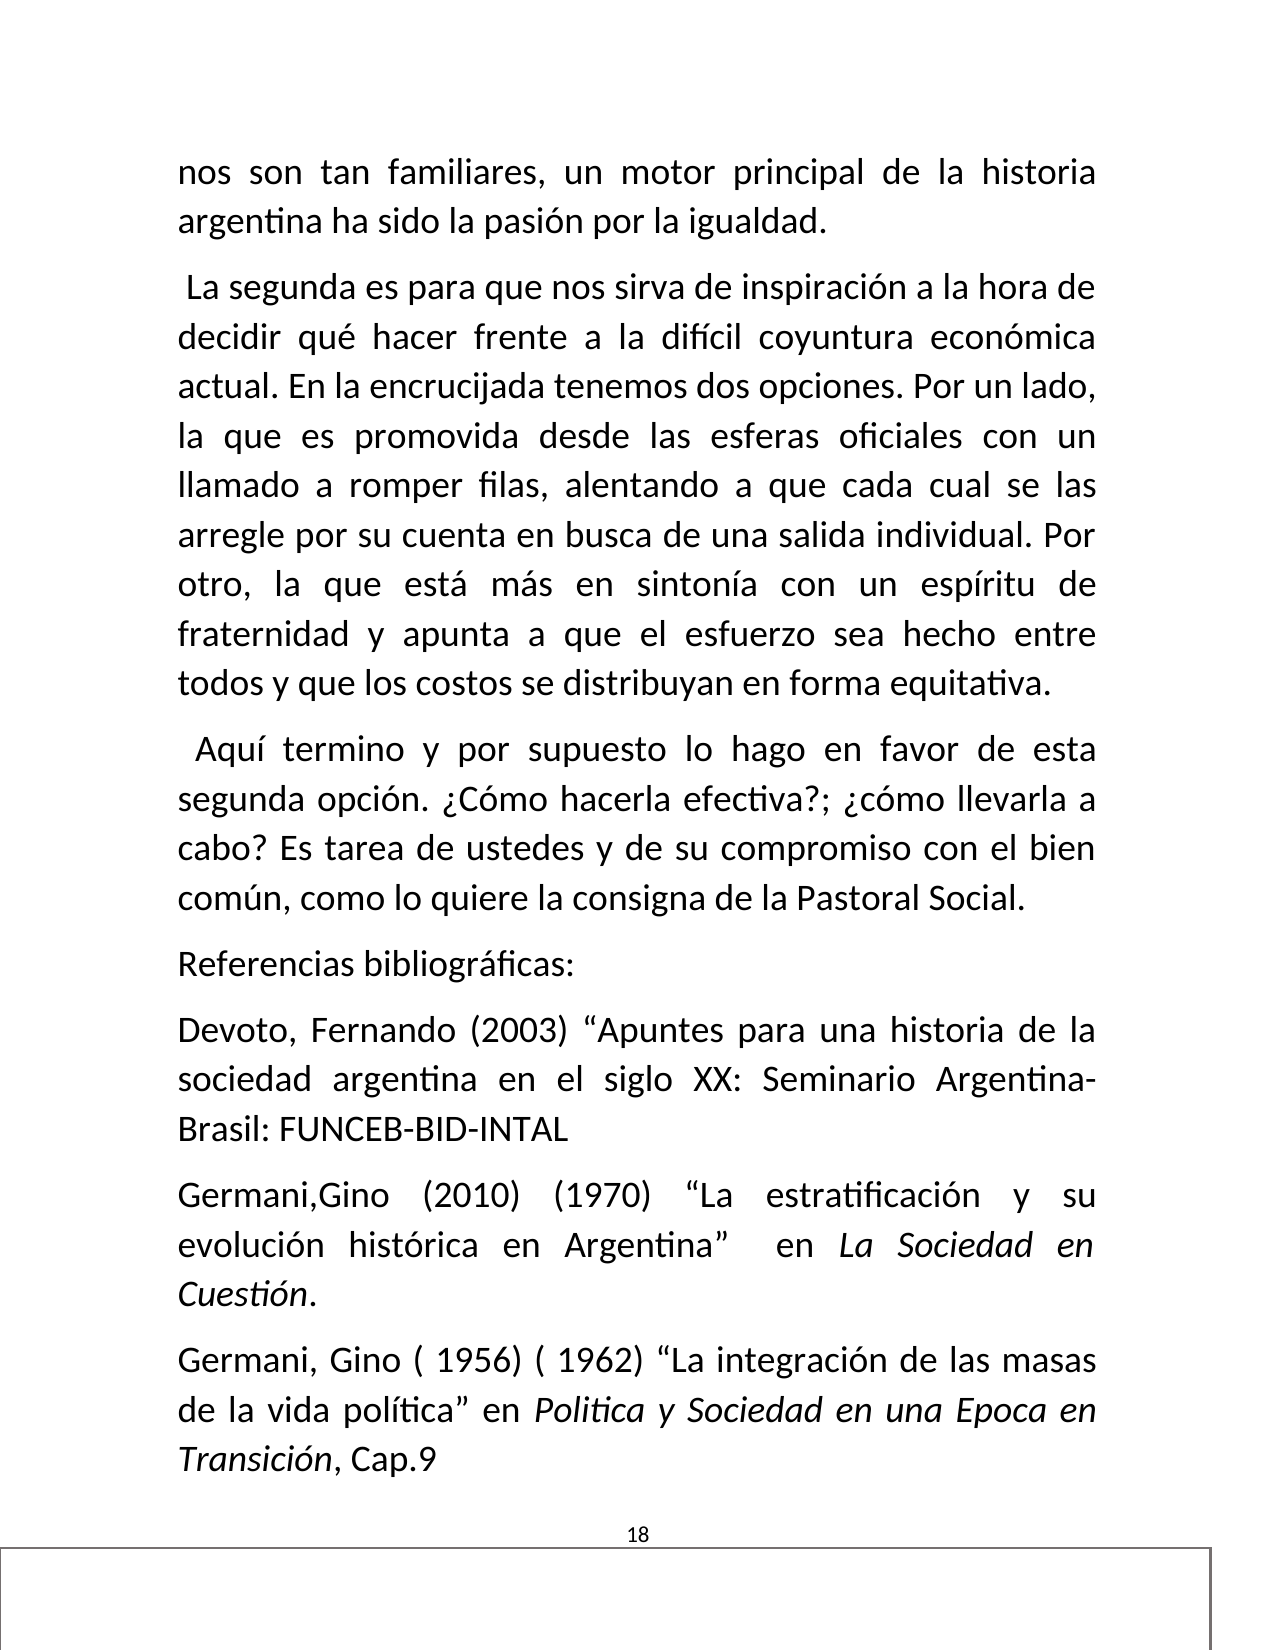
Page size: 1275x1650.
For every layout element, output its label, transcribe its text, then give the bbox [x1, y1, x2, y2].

text Referencias bibliográficas: [177, 940, 1098, 986]
text La segunda es para que nos sirva de inspiración a la hora de decidir qué hacer frente a la difícil coyuntura económica actual. En la encrucijada tenemos dos opciones. Por un lado, la que es promovida desde las esferas oficiales con un llamado a romper filas, alentando a que cada cual se las arregle por su cuenta en busca de una salida individual. Por otro, la que está más en sintonía con un espíritu de fraternidad y apunta a que el esfuerzo sea hecho entre todos y que los costos se distribuyan en forma equitativa. [177, 263, 1098, 705]
text Germani,Gino (2010) (1970) “La estratificación y su evolución histórica en Argentina” en La Sociedad en Cuestión. [177, 1171, 1098, 1316]
text Aquí termino y por supuesto lo hago en favor de esta segunda opción. ¿Cómo hacerla efectiva?; ¿cómo llevarla a cabo? Es tarea de ustedes y de su compromiso con el bien común, como lo quiere la consigna de la Pastoral Social. [177, 725, 1098, 919]
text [177, 148, 1098, 243]
text Devoto, Fernando (2003) “Apuntes para una historia de la sociedad argentina en el siglo XX: Seminario Argentina-Brasil: FUNCEB-BID-INTAL [177, 1006, 1098, 1151]
text Germani, Gino ( 1956) ( 1962) “La integración de las masas de la vida política” en Politica y Sociedad en una Epoca en Transición, Cap.9 [177, 1336, 1098, 1481]
